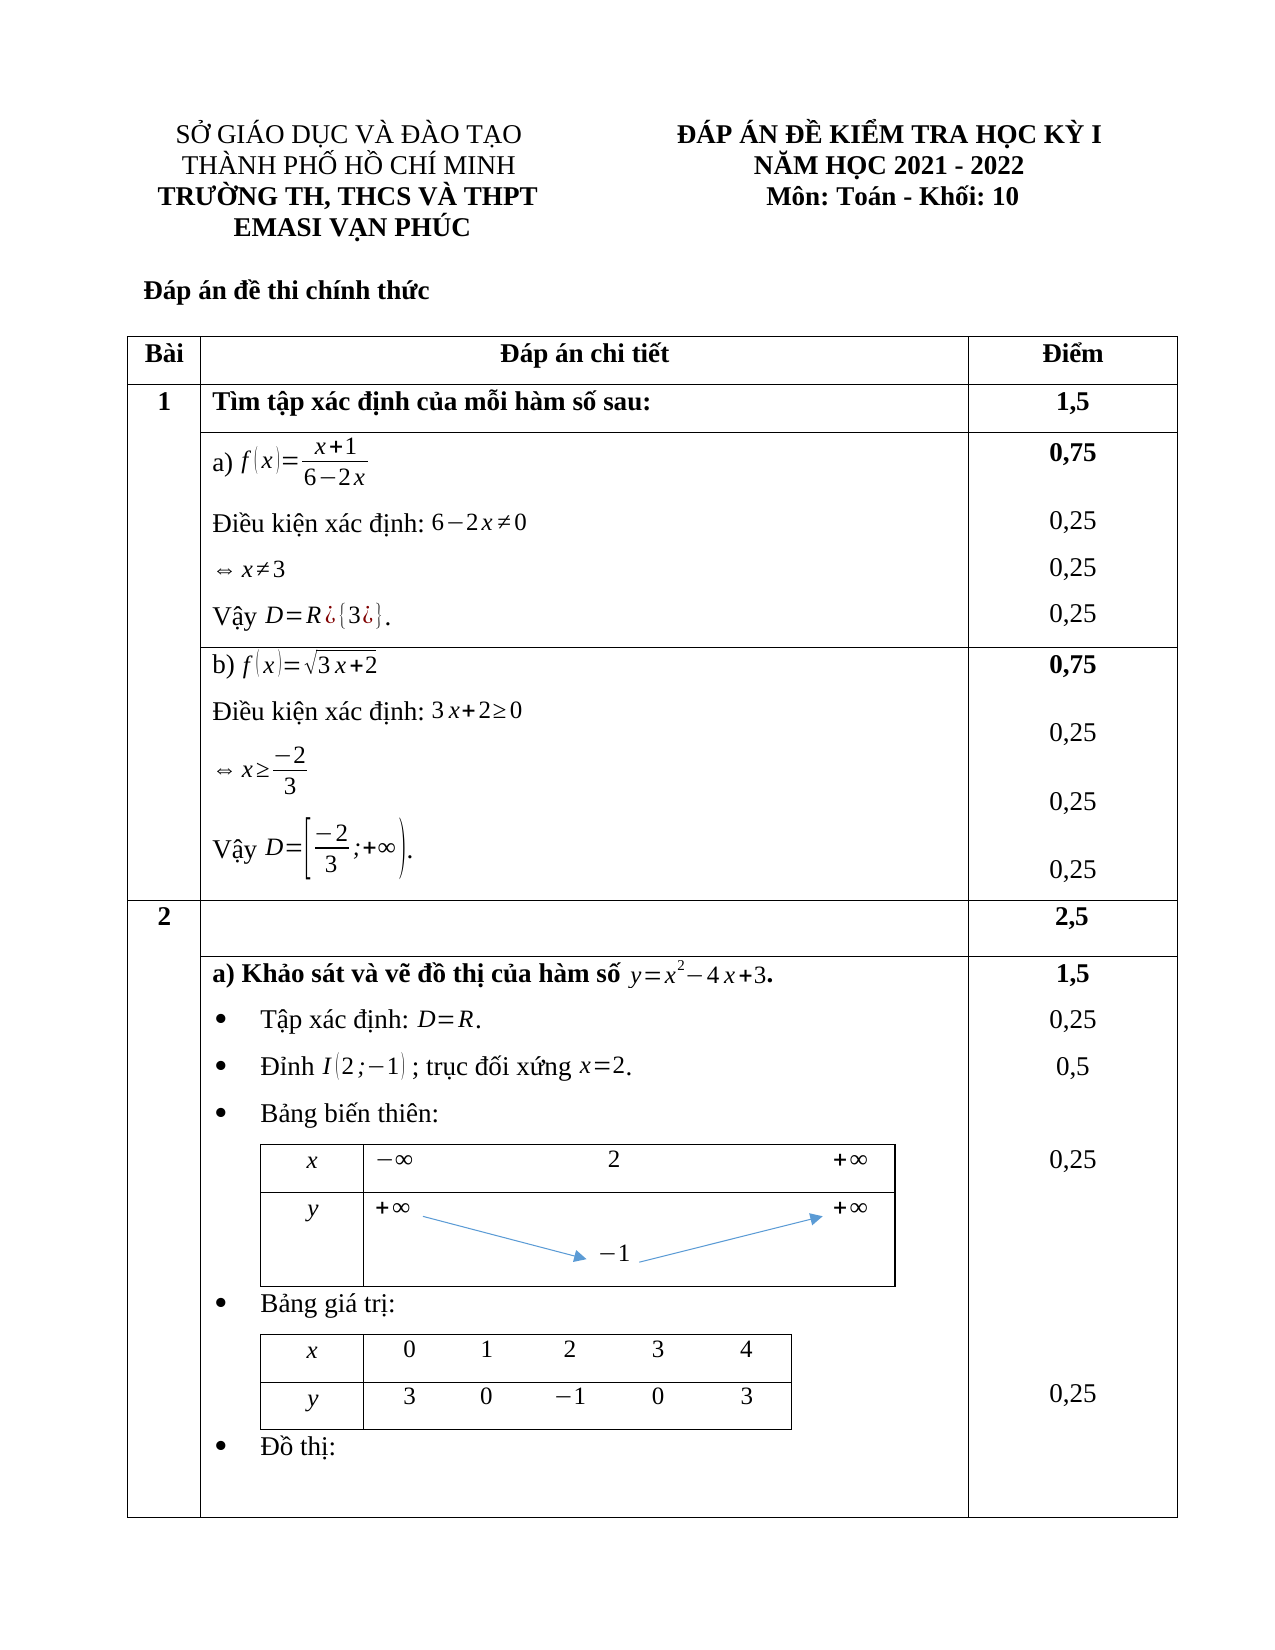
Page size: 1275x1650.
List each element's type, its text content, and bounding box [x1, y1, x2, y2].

table_cell b) Điều kiện xác định: Vậy . [201, 648, 968, 899]
table_header Điểm [969, 337, 1177, 384]
table_cell [201, 901, 968, 956]
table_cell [201, 957, 968, 1517]
table_header Bài [128, 337, 200, 384]
table_header ĐÁP ÁN ĐỀ KIỂM TRA HỌC KỲ I NĂM HỌC 2021 - 2022 Môn: Toán - Khối: 10 [561, 118, 1224, 336]
table_cell a) Điều kiện xác định: Vậy . [201, 433, 968, 647]
table_cell 2,5 [969, 901, 1177, 956]
table_cell 0,75 0,25 0,25 0,25 [969, 648, 1177, 899]
table_cell 1 [128, 385, 200, 899]
table_cell 1,5 [969, 385, 1177, 432]
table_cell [969, 957, 1177, 1517]
table_cell 2 [128, 901, 200, 1517]
table_cell 0,75 0,25 0,25 0,25 [969, 433, 1177, 647]
table_cell Tìm tập xác định của mỗi hàm số sau: [201, 385, 968, 432]
table_header Đáp án chi tiết [201, 337, 968, 384]
